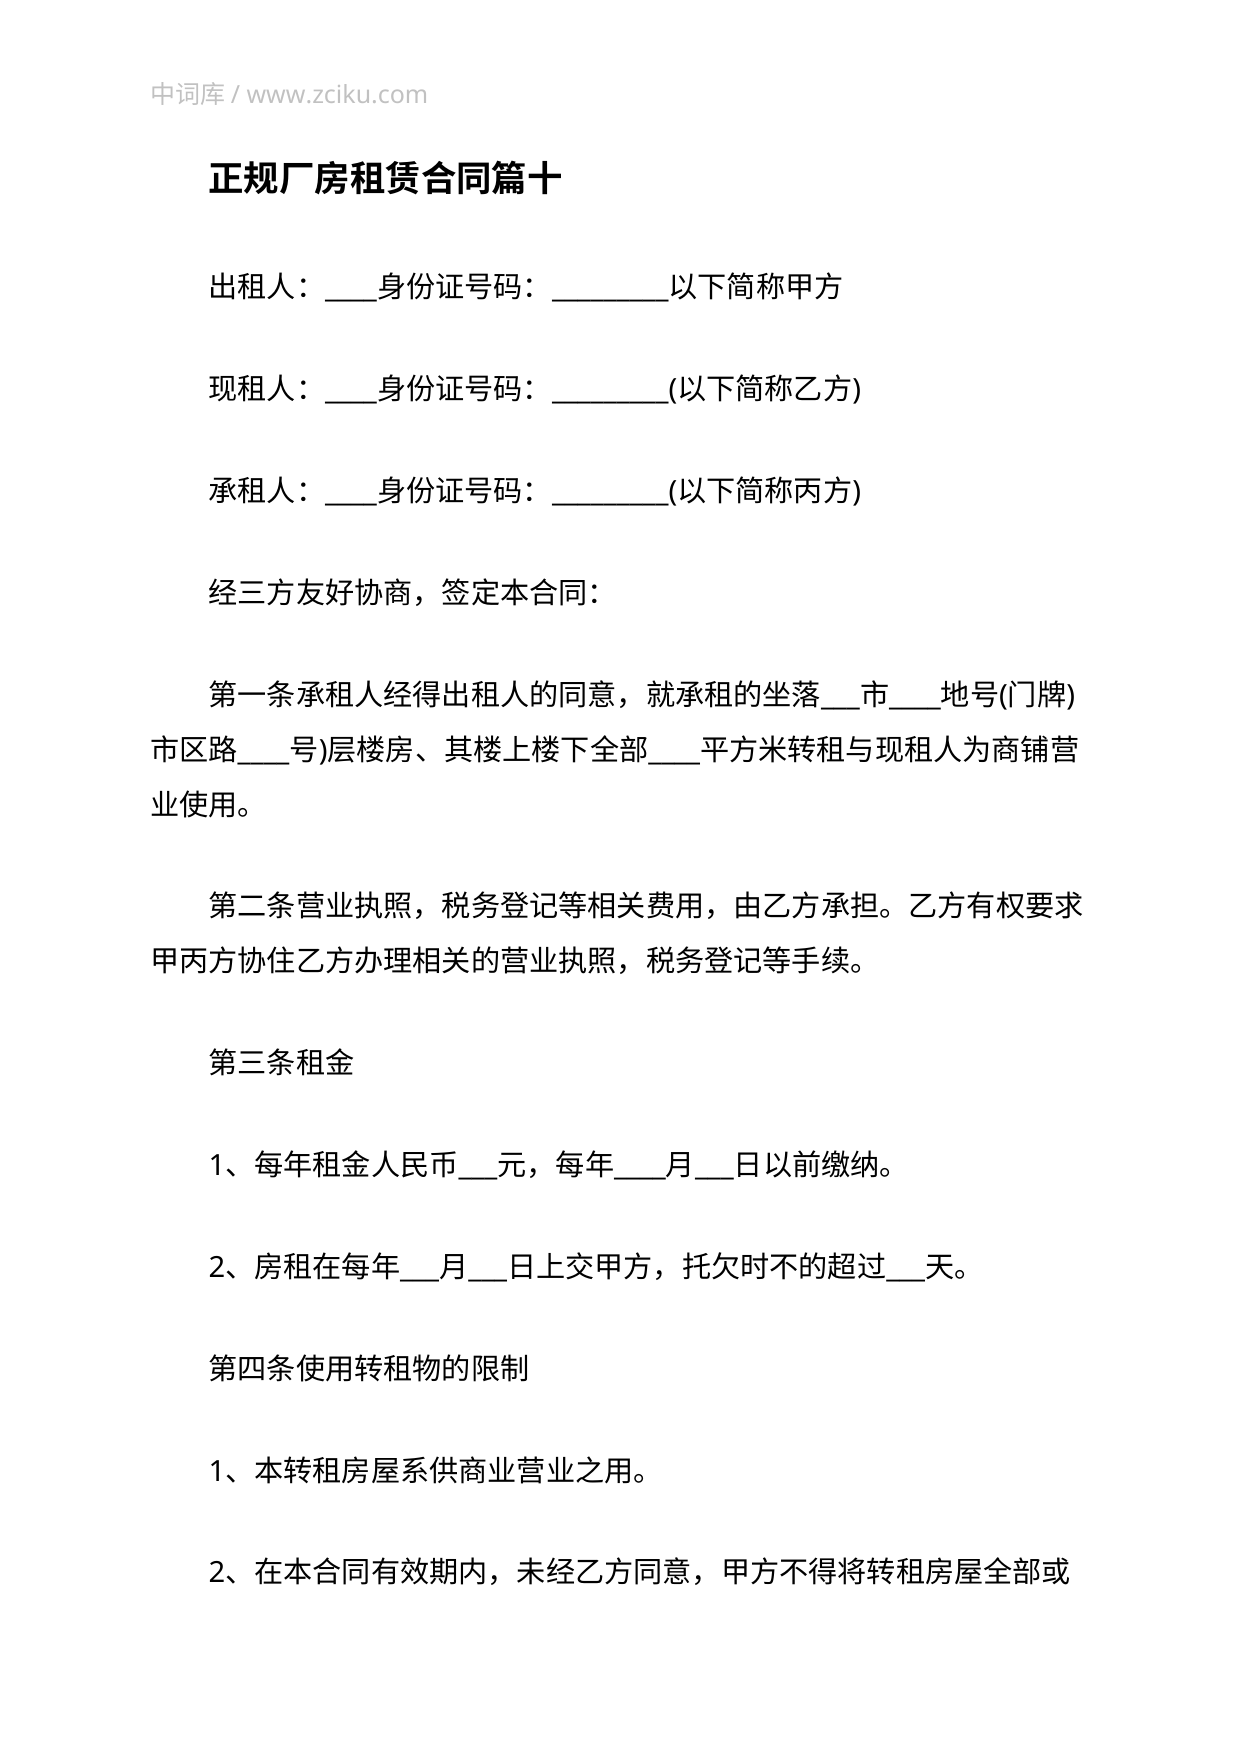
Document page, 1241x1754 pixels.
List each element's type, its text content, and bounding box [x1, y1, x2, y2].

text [150, 1549, 1090, 1591]
text 1、本转租房屋系供商业营业之用。 [150, 1447, 1090, 1489]
text 经三方友好协商，签定本合同： [150, 569, 1090, 612]
text 正规厂房租赁合同篇十 [150, 150, 1090, 201]
text 第三条租金 [150, 1039, 1090, 1082]
text 2、房租在每年___月___日上交甲方，托欠时不的超过___天。 [150, 1243, 1090, 1286]
text 出租人：____身份证号码：_________以下简称甲方 [150, 263, 1090, 306]
text 1、每年租金人民币___元，每年____月___日以前缴纳。 [150, 1141, 1090, 1184]
text 承租人：____身份证号码：_________(以下简称丙方) [150, 467, 1090, 510]
text 第一条承租人经得出租人的同意，就承租的坐落___市____地号(门牌)市区路____号)层楼房、其楼上楼下全部____平方米转租与现租人为商铺营业使用。 [150, 671, 1090, 823]
text 第二条营业执照，税务登记等相关费用，由乙方承担。乙方有权要求甲丙方协住乙方办理相关的营业执照，税务登记等手续。 [150, 883, 1090, 980]
text 现租人：____身份证号码：_________(以下简称乙方) [150, 365, 1090, 408]
text 第四条使用转租物的限制 [150, 1345, 1090, 1388]
